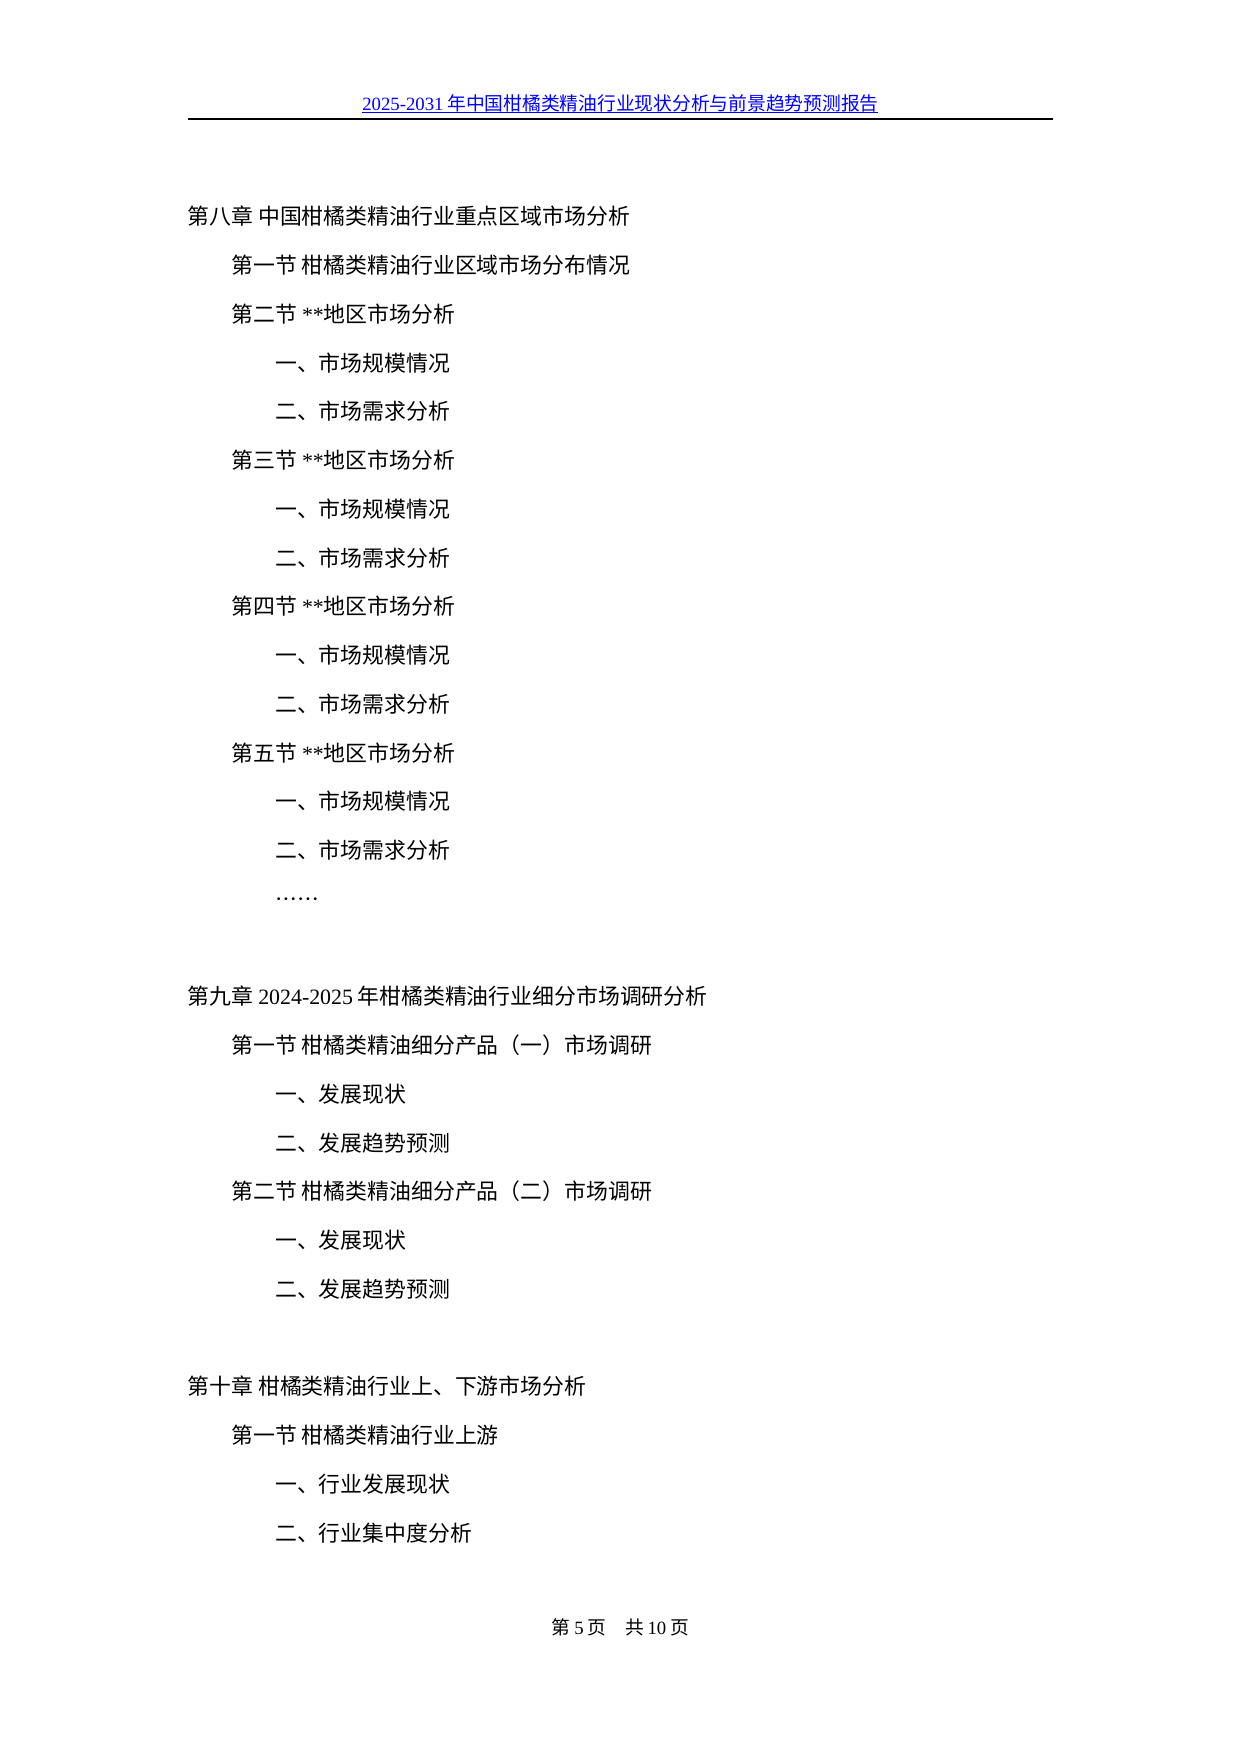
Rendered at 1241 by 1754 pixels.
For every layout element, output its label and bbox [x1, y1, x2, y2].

text [187, 150, 1053, 1548]
